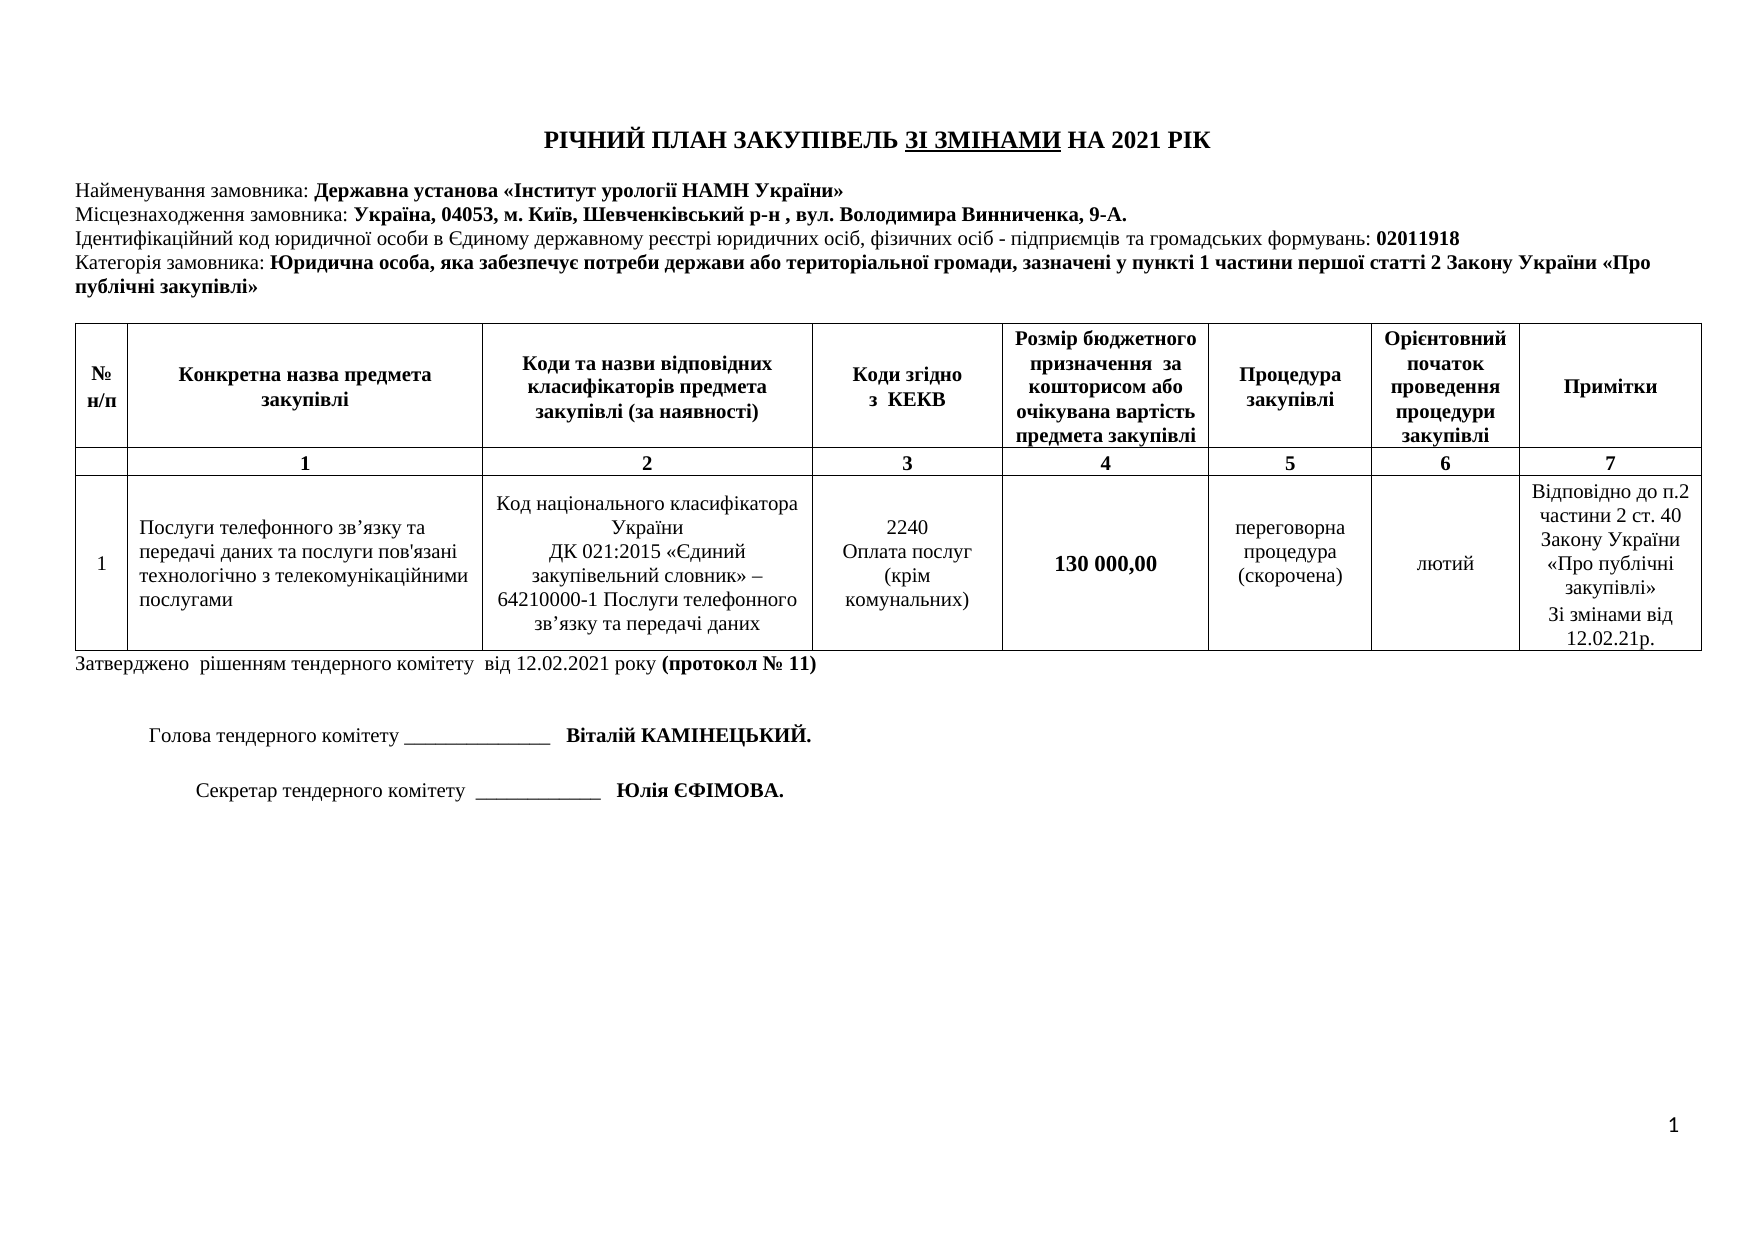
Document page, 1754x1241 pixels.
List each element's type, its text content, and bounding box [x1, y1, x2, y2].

text Секретар тендерного комітету ____________ Юлія ЄФІМОВА. [75, 778, 1679, 802]
text Голова тендерного комітету ______________ Віталій КАМІНЕЦЬКИЙ. [75, 723, 1679, 747]
table_cell 2240 Оплата послуг (крім комунальних) [813, 476, 1002, 650]
table_cell Код національного класифікатора України ДК 021:2015 «Єдиний закупівельний словник» – 64210000-1 Послуги телефонного зв’язку та передачі даних [483, 476, 812, 650]
table_cell 7 [1520, 448, 1701, 475]
table_cell 6 [1372, 448, 1519, 475]
table_cell Відповідно до п.2 частини 2 ст. 40 Закону України «Про публічні закупівлі» Зі змінами від 12.02.21р. [1520, 476, 1701, 650]
table_header Конкретна назва предмета закупівлі [128, 324, 482, 447]
table_header Коди згідно з КЕКВ [813, 324, 1002, 447]
text Ідентифікаційний код юридичної особи в Єдиному державному реєстрі юридичних осіб, фізичних осіб - підприємців та громадських формувань: 02011918 [75, 226, 1679, 250]
table_cell 1 [76, 476, 127, 650]
table_header Розмір бюджетного призначення за кошторисом або очікувана вартість предмета закупівлі [1003, 324, 1208, 447]
text Місцезнаходження замовника: Україна, 04053, м. Київ, Шевченківський р-н , вул. Володимира Винниченка, 9-А. [75, 202, 1679, 226]
text Найменування замовника: Державна установа «Інститут урології НАМН України» [75, 178, 1679, 202]
text РІЧНИЙ ПЛАН ЗАКУПІВЕЛЬ ЗІ ЗМІНАМИ НА 2021 РІК [75, 125, 1679, 154]
table_cell переговорна процедура (скорочена) [1209, 476, 1371, 650]
table_header № н/п [76, 324, 127, 447]
table_cell 5 [1209, 448, 1371, 475]
table_cell 2 [483, 448, 812, 475]
table_cell 130 000,00 [1003, 476, 1208, 650]
text Затверджено рішенням тендерного комітету від 12.02.2021 року (протокол № 11) [75, 651, 1679, 675]
table_cell лютий [1372, 476, 1519, 650]
table_cell 1 [128, 448, 482, 475]
table_cell 4 [1003, 448, 1208, 475]
table_cell [76, 448, 127, 475]
text Категорія замовника: Юридична особа, яка забезпечує потреби держави або територіальної громади, зазначені у пункті 1 частини першої статті 2 Закону України «Про публічні закупівлі» [75, 250, 1679, 298]
table_header Орієнтовний початок проведення процедури закупівлі [1372, 324, 1519, 447]
table_header Коди та назви відповідних класифікаторів предмета закупівлі (за наявності) [483, 324, 812, 447]
table_cell Послуги телефонного зв’язку та передачі даних та послуги пов'язані технологічно з телекомунікаційними послугами [128, 476, 482, 650]
table_header Примітки [1520, 324, 1701, 447]
table_cell 3 [813, 448, 1002, 475]
table_header Процедура закупівлі [1209, 324, 1371, 447]
